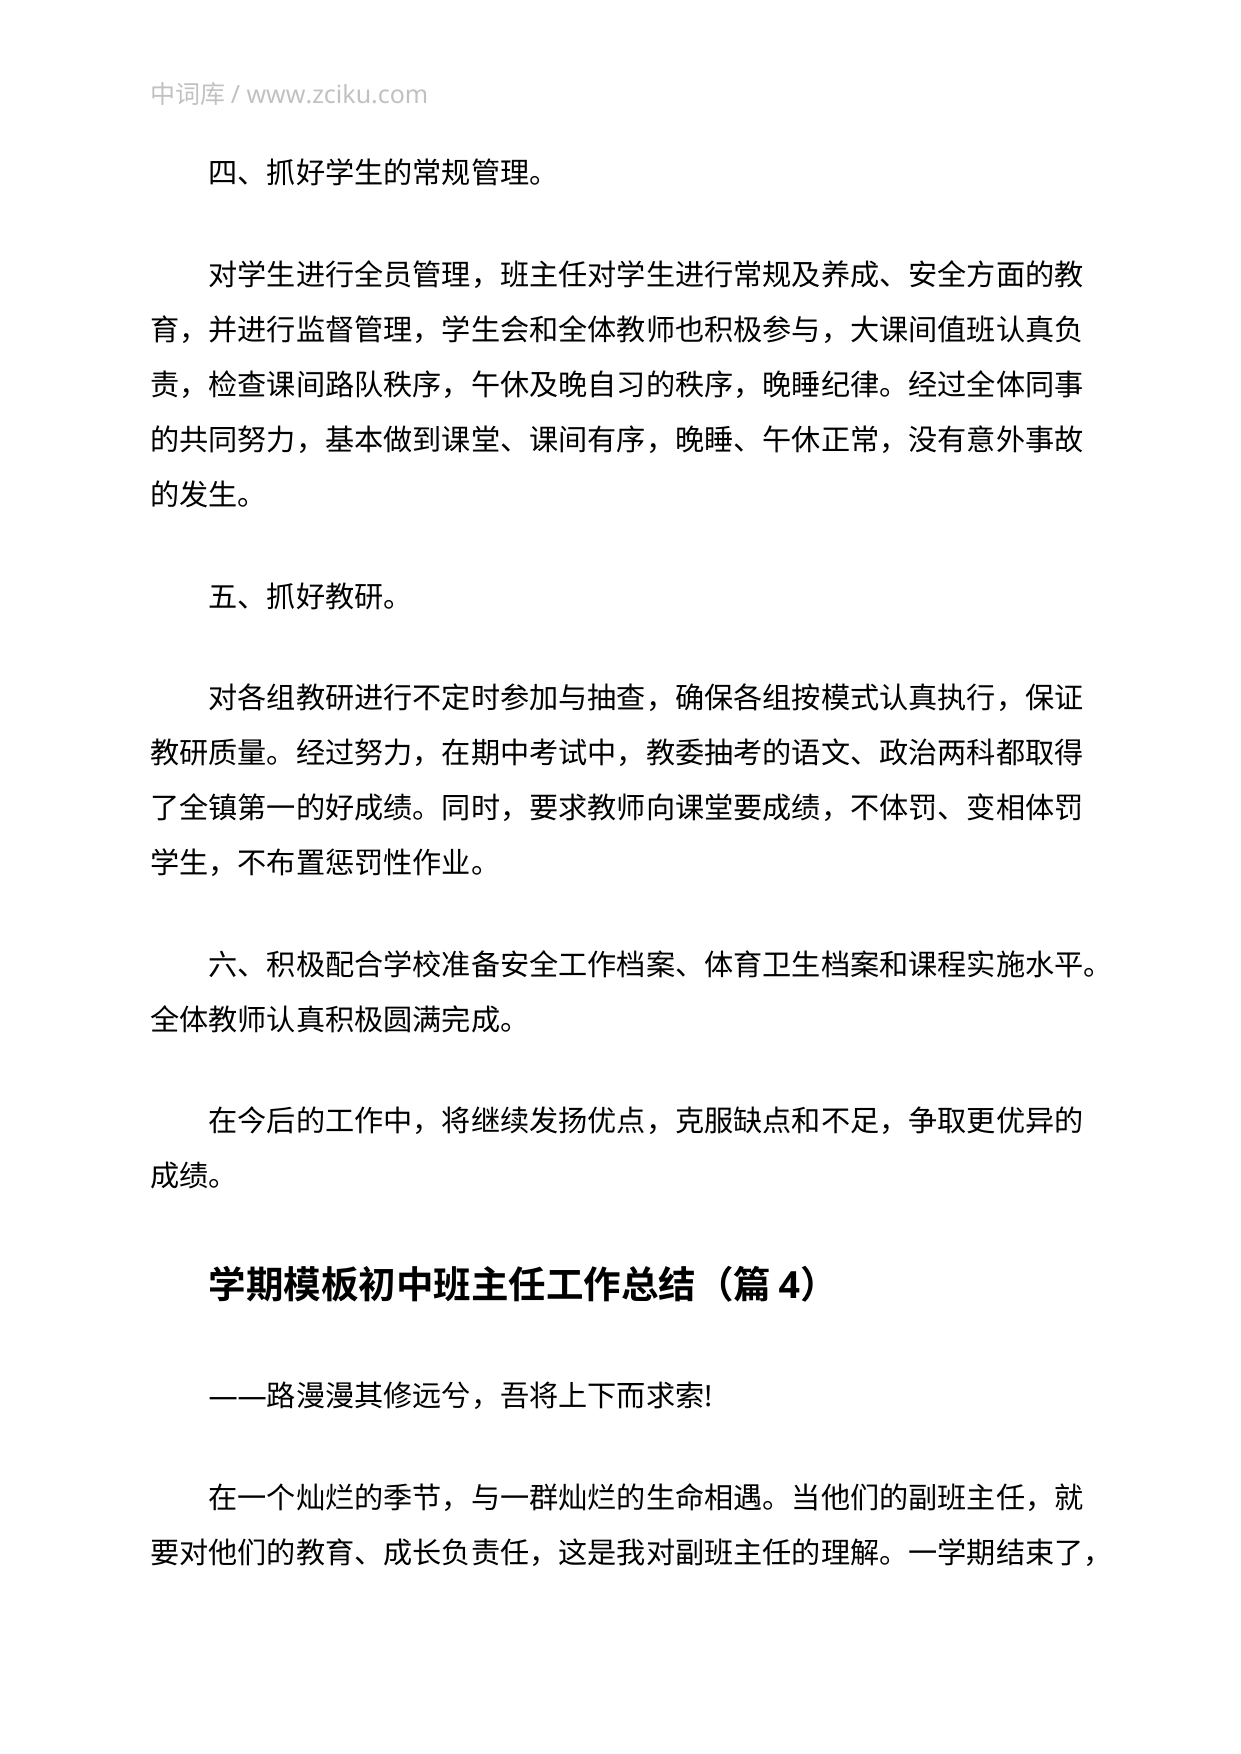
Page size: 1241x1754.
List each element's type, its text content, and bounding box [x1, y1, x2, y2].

text 对各组教研进行不定时参加与抽查，确保各组按模式认真执行，保证教研质量。经过努力，在期中考试中，教委抽考的语文、政治两科都取得了全镇第一的好成绩。同时，要求教师向课堂要成绩，不体罚、变相体罚学生，不布置惩罚性作业。 [150, 675, 1090, 882]
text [150, 1474, 1090, 1571]
text 对学生进行全员管理，班主任对学生进行常规及养成、安全方面的教育，并进行监督管理，学生会和全体教师也积极参与，大课间值班认真负责，检查课间路队秩序，午休及晚自习的秩序，晚睡纪律。经过全体同事的共同努力，基本做到课堂、课间有序，晚睡、午休正常，没有意外事故的发生。 [150, 252, 1090, 514]
text ——路漫漫其修远兮，吾将上下而求索! [150, 1372, 1090, 1415]
text 学期模板初中班主任工作总结（篇4） [150, 1255, 1090, 1309]
text 六、积极配合学校准备安全工作档案、体育卫生档案和课程实施水平。全体教师认真积极圆满完成。 [150, 941, 1090, 1038]
text 在今后的工作中，将继续发扬优点，克服缺点和不足，争取更优异的成绩。 [150, 1098, 1090, 1195]
text 五、抓好教研。 [150, 573, 1090, 615]
text 四、抓好学生的常规管理。 [150, 150, 1090, 192]
